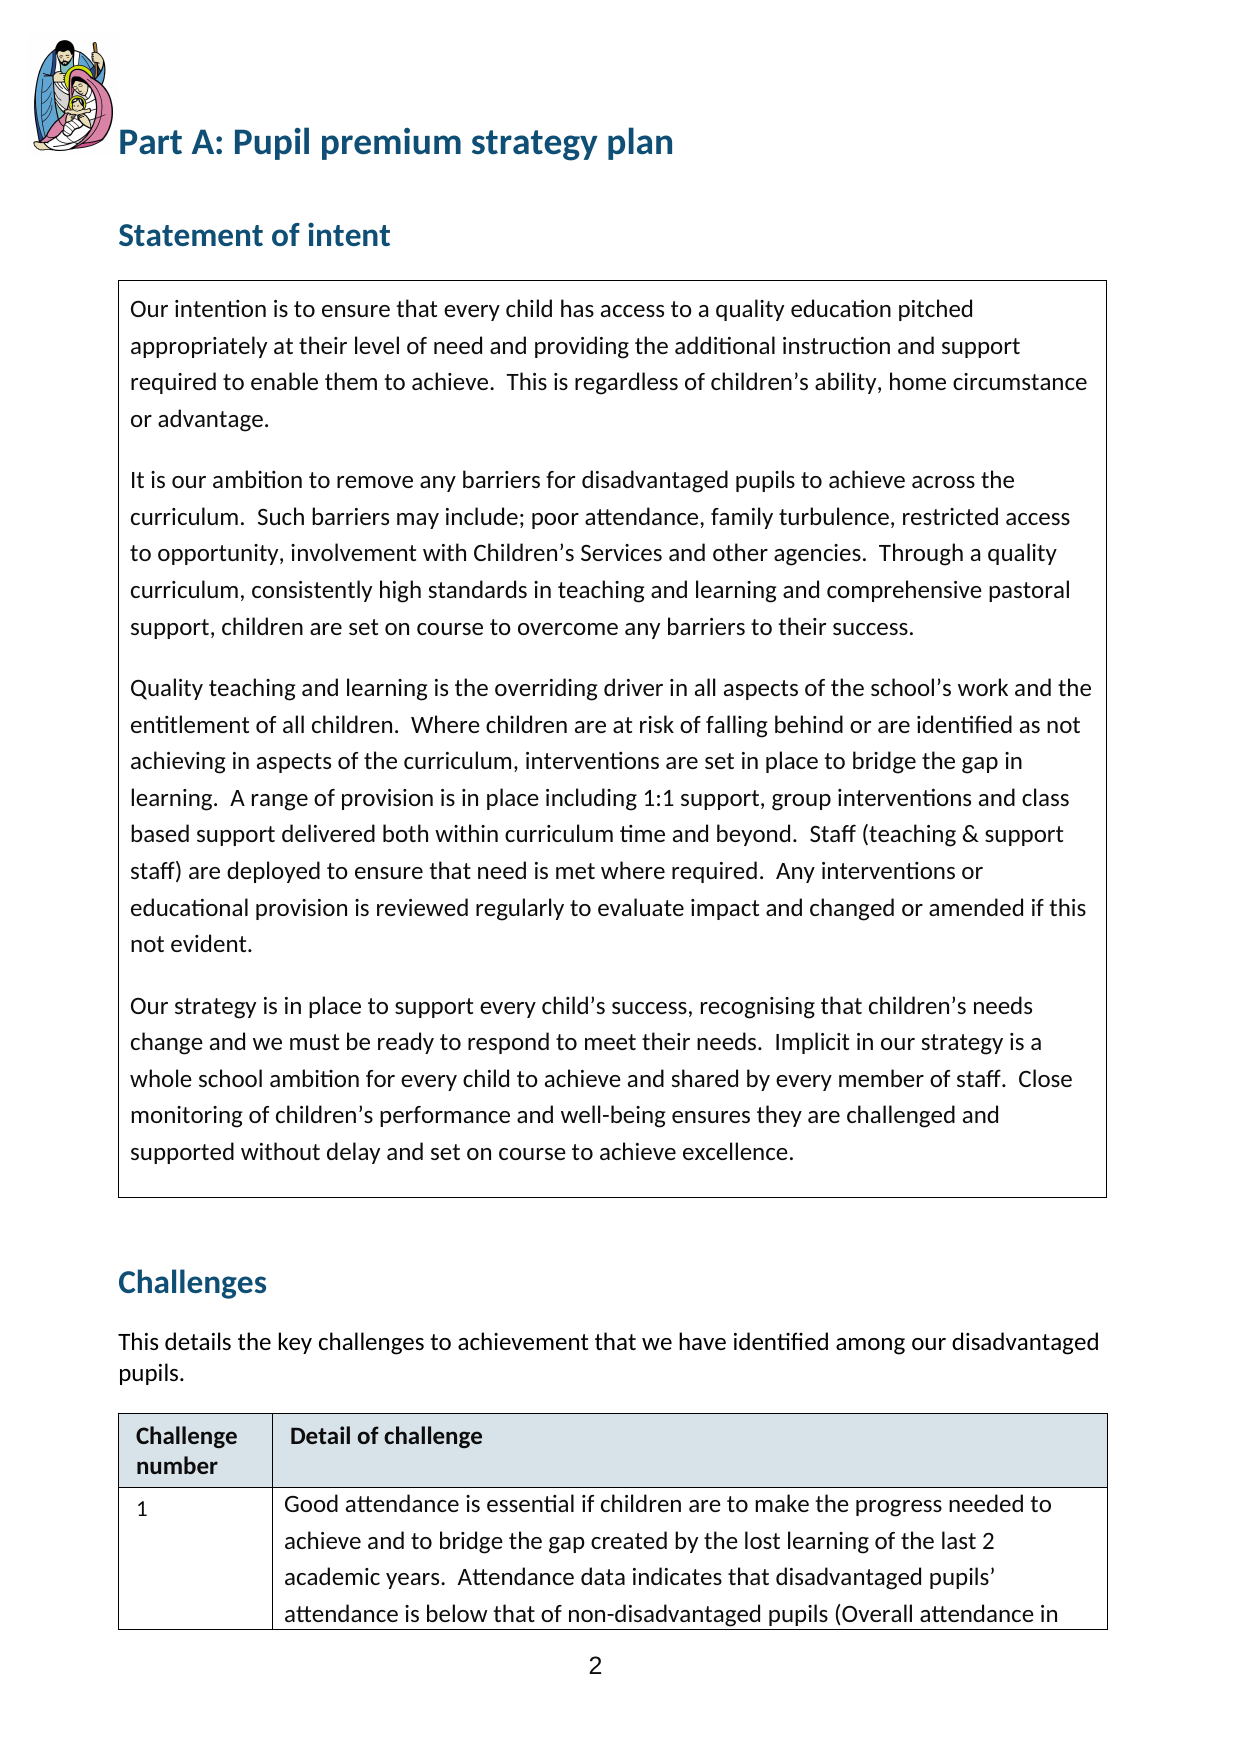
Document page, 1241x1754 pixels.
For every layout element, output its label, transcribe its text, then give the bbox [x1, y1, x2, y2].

table_header Challenge number [119, 1414, 272, 1487]
table_header Our intention is to ensure that every child has access to a quality education pitched appropriately at their level of need and providing the additional instruction and support required to enable them to achieve. This is regardless of children’s ability, home circumstance or advantage. It is our ambition to remove any barriers for disadvantaged pupils to achieve across the curriculum. Such barriers may include; poor attendance, family turbulence, restricted access to opportunity, involvement with Children’s Services and other agencies. Through a quality curriculum, consistently high standards in teaching and learning and comprehensive pastoral support, children are set on course to overcome any barriers to their success. Quality teaching and learning is the overriding driver in all aspects of the school’s work and the entitlement of all children. Where children are at risk of falling behind or are identified as not achieving in aspects of the curriculum, interventions are set in place to bridge the gap in learning. A range of provision is in place including 1:1 support, group interventions and class based support delivered both within curriculum time and beyond. Staff (teaching & support staff) are deployed to ensure that need is met where required. Any interventions or educational provision is reviewed regularly to evaluate impact and changed or amended if this not evident. Our strategy is in place to support every child’s success, recognising that children’s needs change and we must be ready to respond to meet their needs. Implicit in our strategy is a whole school ambition for every child to achieve and shared by every member of staff. Close monitoring of children’s performance and well-being ensures they are challenged and supported without delay and set on course to achieve excellence. [119, 281, 1106, 1197]
subtitle Part A: Pupil premium strategy plan [118, 118, 1107, 164]
table_header Detail of challenge [273, 1414, 1107, 1487]
subtitle Statement of intent [118, 214, 1107, 255]
text This details the key challenges to achievement that we have identified among our disadvantaged pupils. [118, 1327, 1107, 1388]
subtitle Challenges [118, 1261, 1107, 1302]
picture [26, 33, 119, 156]
table_cell 1 [119, 1488, 272, 1628]
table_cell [273, 1488, 1107, 1628]
